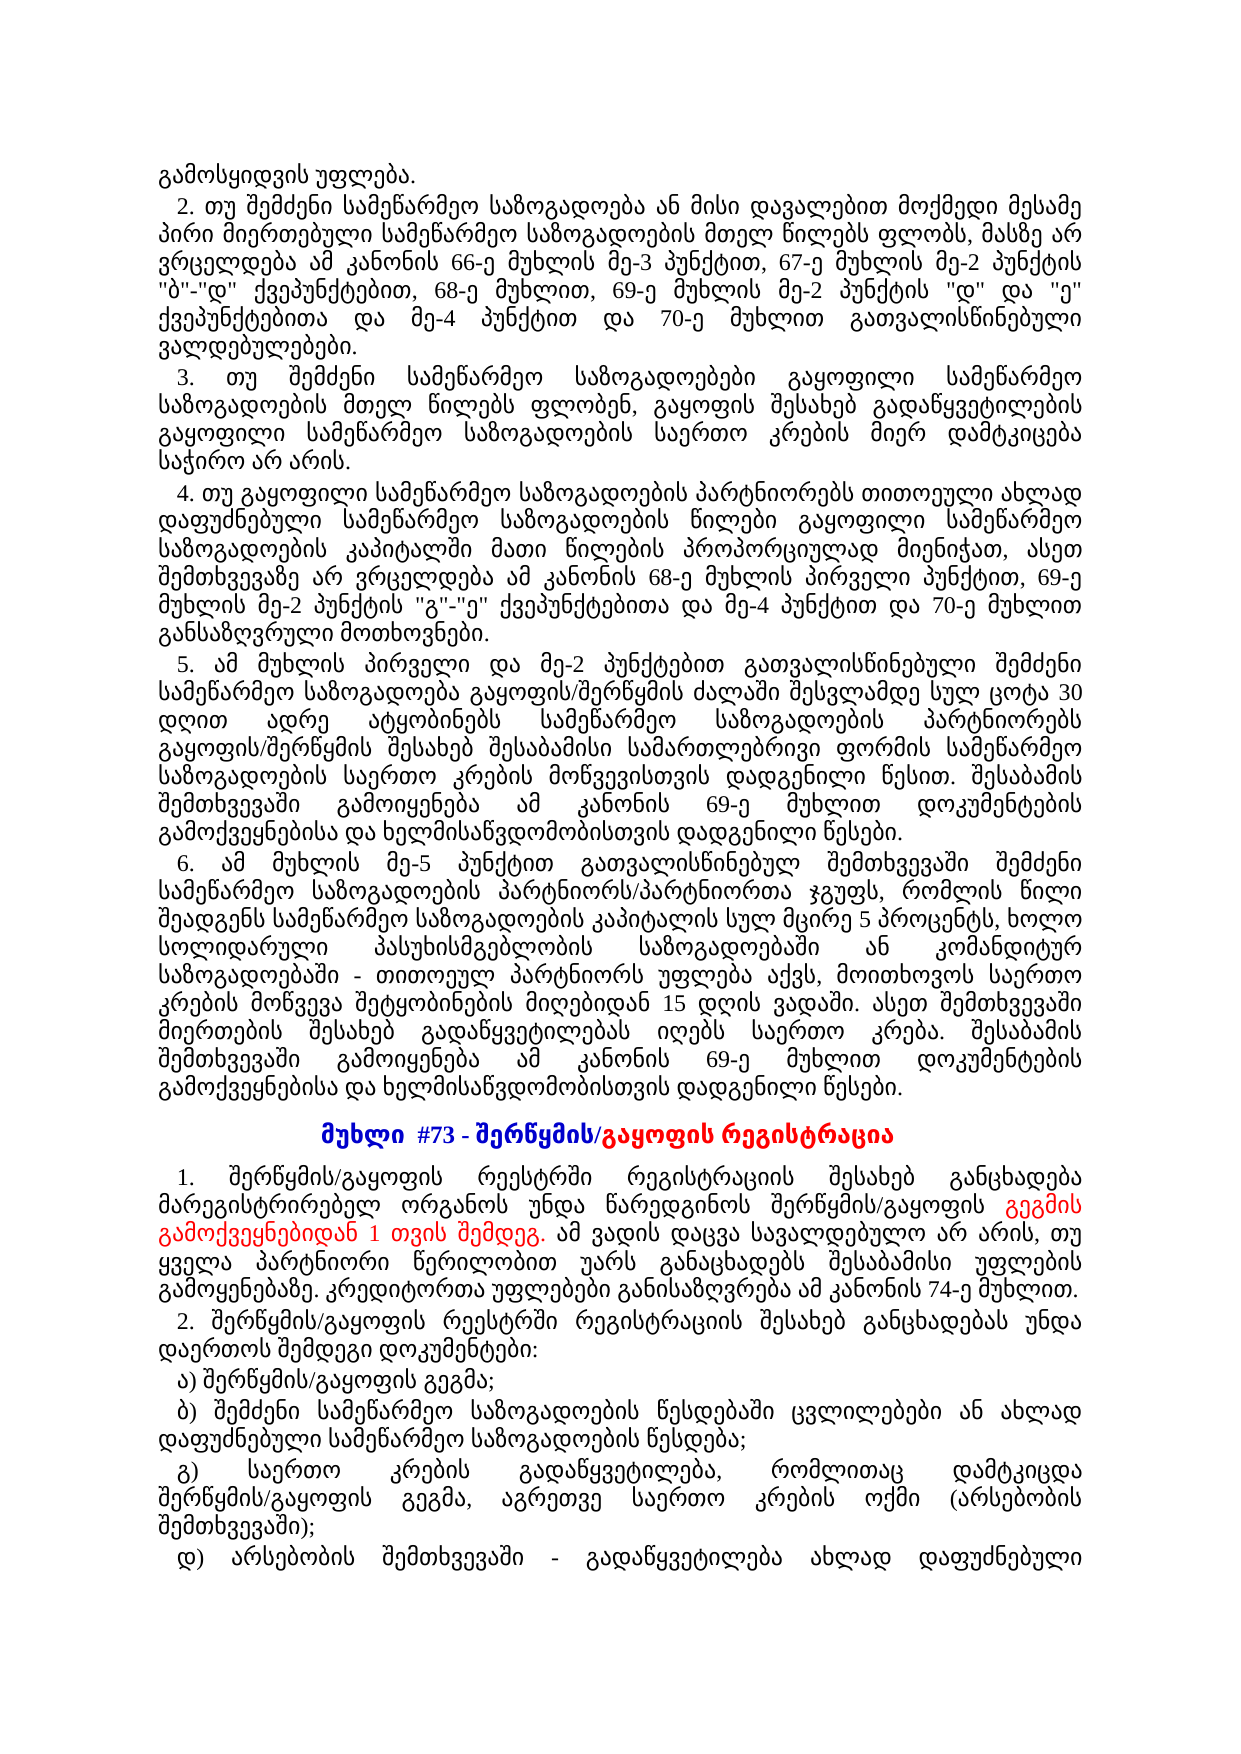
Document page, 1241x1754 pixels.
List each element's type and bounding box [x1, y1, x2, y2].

table_header [150, 1112, 1090, 1152]
table_cell [150, 150, 1090, 1112]
table_cell [150, 1153, 1090, 1579]
